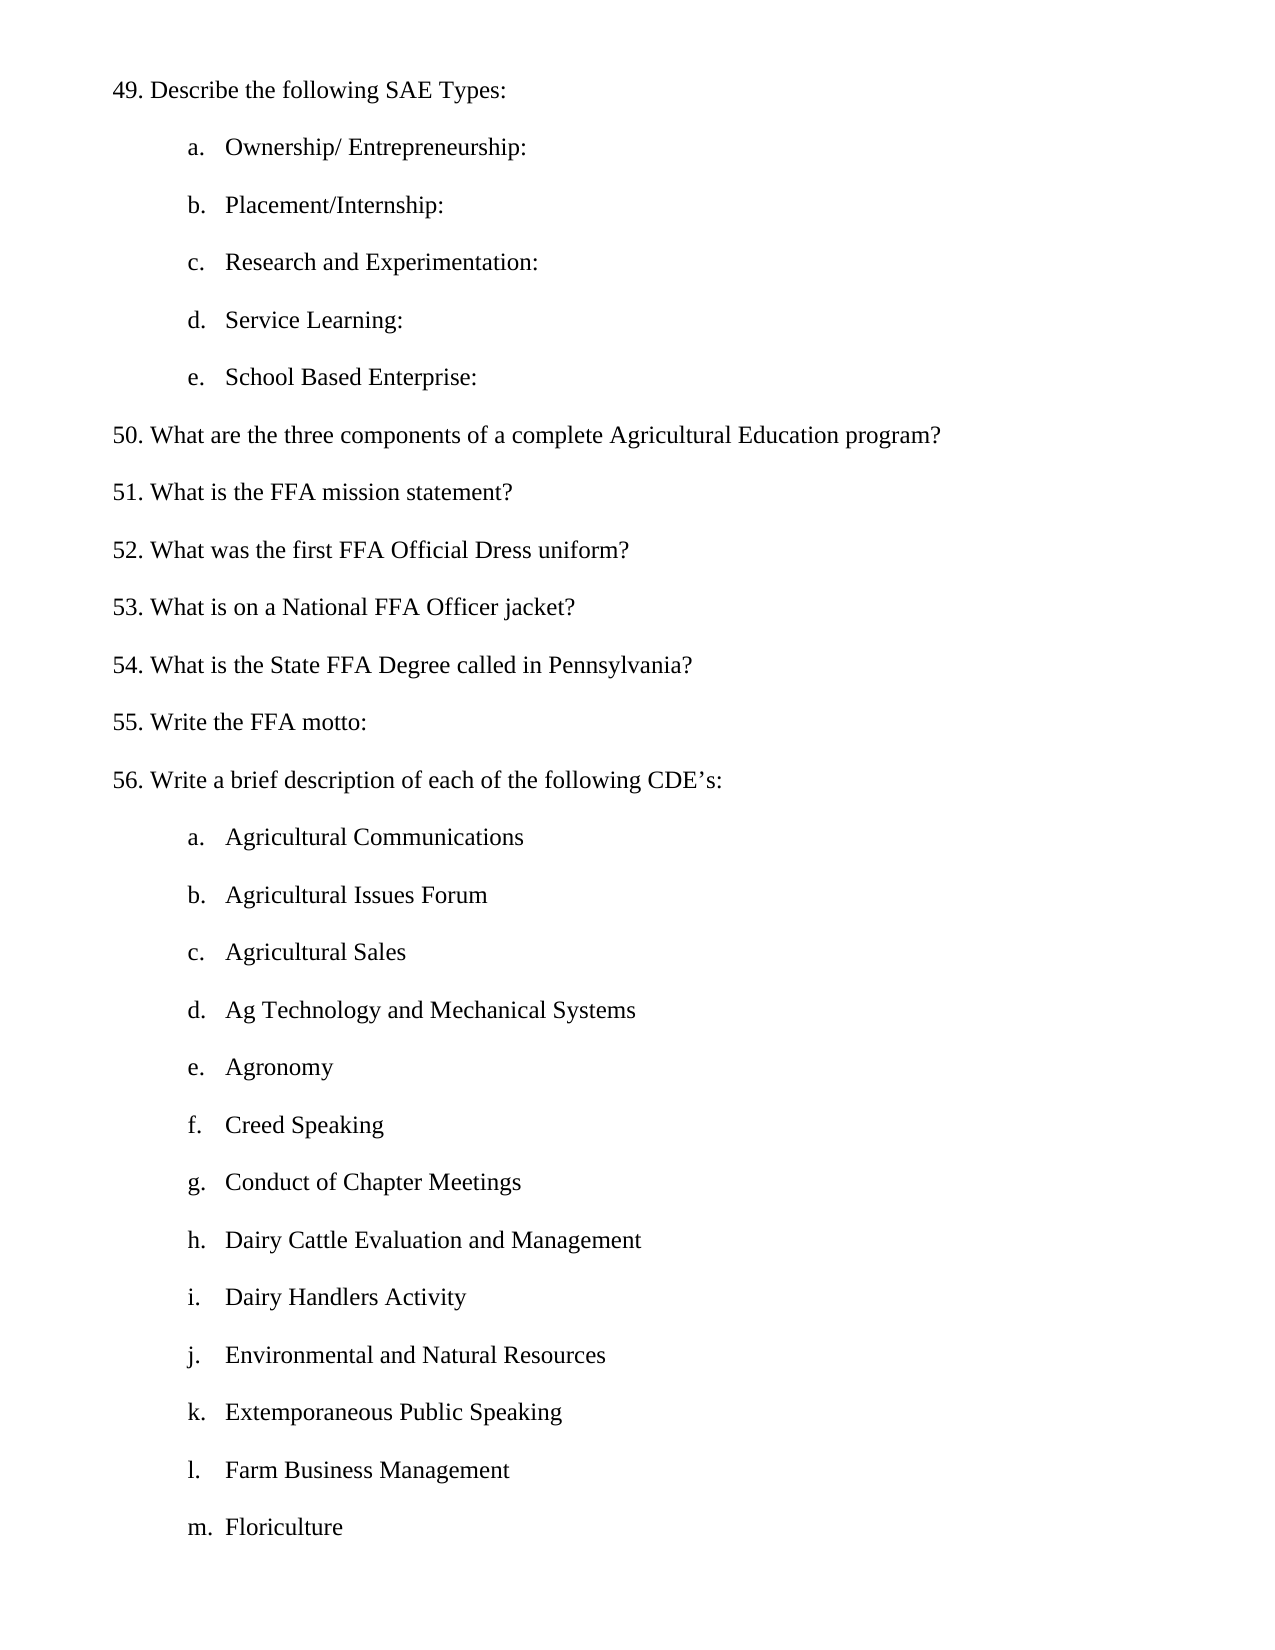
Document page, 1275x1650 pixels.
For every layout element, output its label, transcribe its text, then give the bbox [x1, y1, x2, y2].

list Ag Technology and Mechanical Systems [187, 995, 1200, 1024]
list What are the three components of a complete Agricultural Education program? [112, 420, 1200, 449]
list Research and Experimentation: [187, 247, 1200, 276]
list Agricultural Issues Forum [187, 880, 1200, 909]
list Agronomy [187, 1052, 1200, 1081]
list Service Learning: [187, 305, 1200, 334]
list Conduct of Chapter Meetings [187, 1167, 1200, 1196]
list School Based Enterprise: [187, 362, 1200, 391]
list What is the FFA mission statement? [112, 477, 1200, 506]
list Write the FFA motto: [112, 707, 1200, 736]
list Environmental and Natural Resources [187, 1340, 1200, 1369]
list Placement/Internship: [187, 190, 1200, 219]
list What was the first FFA Official Dress uniform? [112, 535, 1200, 564]
list What is on a National FFA Officer jacket? [112, 592, 1200, 621]
list Creed Speaking [187, 1110, 1200, 1139]
list Dairy Handlers Activity [187, 1282, 1200, 1311]
list What is the State FFA Degree called in Pennsylvania? [112, 650, 1200, 679]
list Floriculture [187, 1512, 1200, 1541]
list Describe the following SAE Types: [112, 75, 1200, 104]
list Agricultural Communications [187, 822, 1200, 851]
list Agricultural Sales [187, 937, 1200, 966]
list Dairy Cattle Evaluation and Management [187, 1225, 1200, 1254]
list Farm Business Management [187, 1455, 1200, 1484]
list Ownership/ Entrepreneurship: [187, 132, 1200, 161]
list Extemporaneous Public Speaking [187, 1397, 1200, 1426]
list Write a brief description of each of the following CDE’s: [112, 765, 1200, 794]
